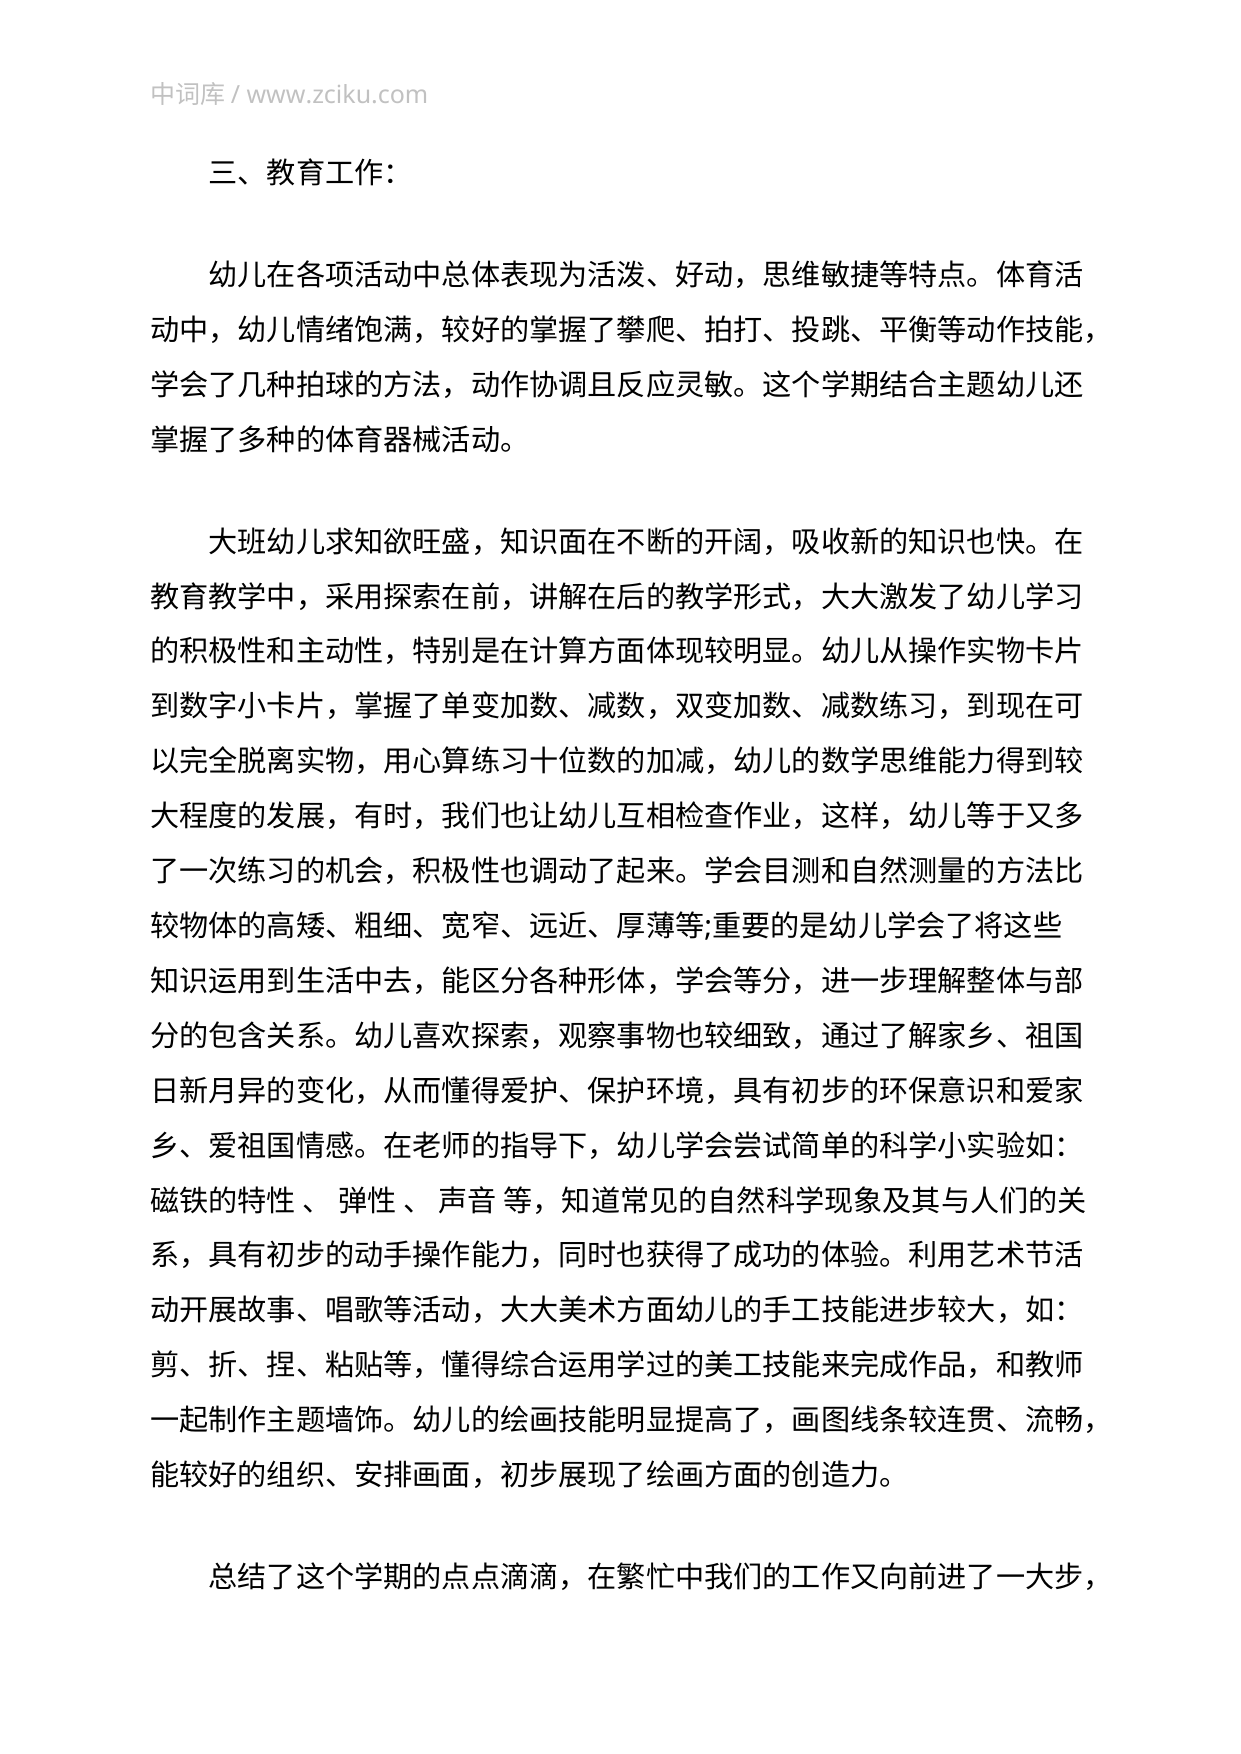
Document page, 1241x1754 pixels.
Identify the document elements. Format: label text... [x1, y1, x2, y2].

text 大班幼儿求知欲旺盛，知识面在不断的开阔，吸收新的知识也快。在教育教学中，采用探索在前，讲解在后的教学形式，大大激发了幼儿学习的积极性和主动性，特别是在计算方面体现较明显。幼儿从操作实物卡片到数字小卡片，掌握了单变加数、减数，双变加数、减数练习，到现在可以完全脱离实物，用心算练习十位数的加减，幼儿的数学思维能力得到较大程度的发展，有时，我们也让幼儿互相检查作业，这样，幼儿等于又多了一次练习的机会，积极性也调动了起来。学会目测和自然测量的方法比较物体的高矮、粗细、宽窄、远近、厚薄等;重要的是幼儿学会了将这些知识运用到生活中去，能区分各种形体，学会等分，进一步理解整体与部分的包含关系。幼儿喜欢探索，观察事物也较细致，通过了解家乡、祖国日新月异的变化，从而懂得爱护、保护环境，具有初步的环保意识和爱家乡、爱祖国情感。在老师的指导下，幼儿学会尝试简单的科学小实验如： 磁铁的特性 、 弹性 、 声音 等，知道常见的自然科学现象及其与人们的关系，具有初步的动手操作能力，同时也获得了成功的体验。利用艺术节活动开展故事、唱歌等活动，大大美术方面幼儿的手工技能进步较大，如：剪、折、捏、粘贴等，懂得综合运用学过的美工技能来完成作品，和教师一起制作主题墙饰。幼儿的绘画技能明显提高了，画图线条较连贯、流畅，能较好的组织、安排画面，初步展现了绘画方面的创造力。 [150, 518, 1090, 1494]
text 三、教育工作： [150, 150, 1090, 192]
text 幼儿在各项活动中总体表现为活泼、好动，思维敏捷等特点。体育活动中，幼儿情绪饱满，较好的掌握了攀爬、拍打、投跳、平衡等动作技能，学会了几种拍球的方法，动作协调且反应灵敏。这个学期结合主题幼儿还掌握了多种的体育器械活动。 [150, 252, 1090, 459]
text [150, 1553, 1090, 1596]
